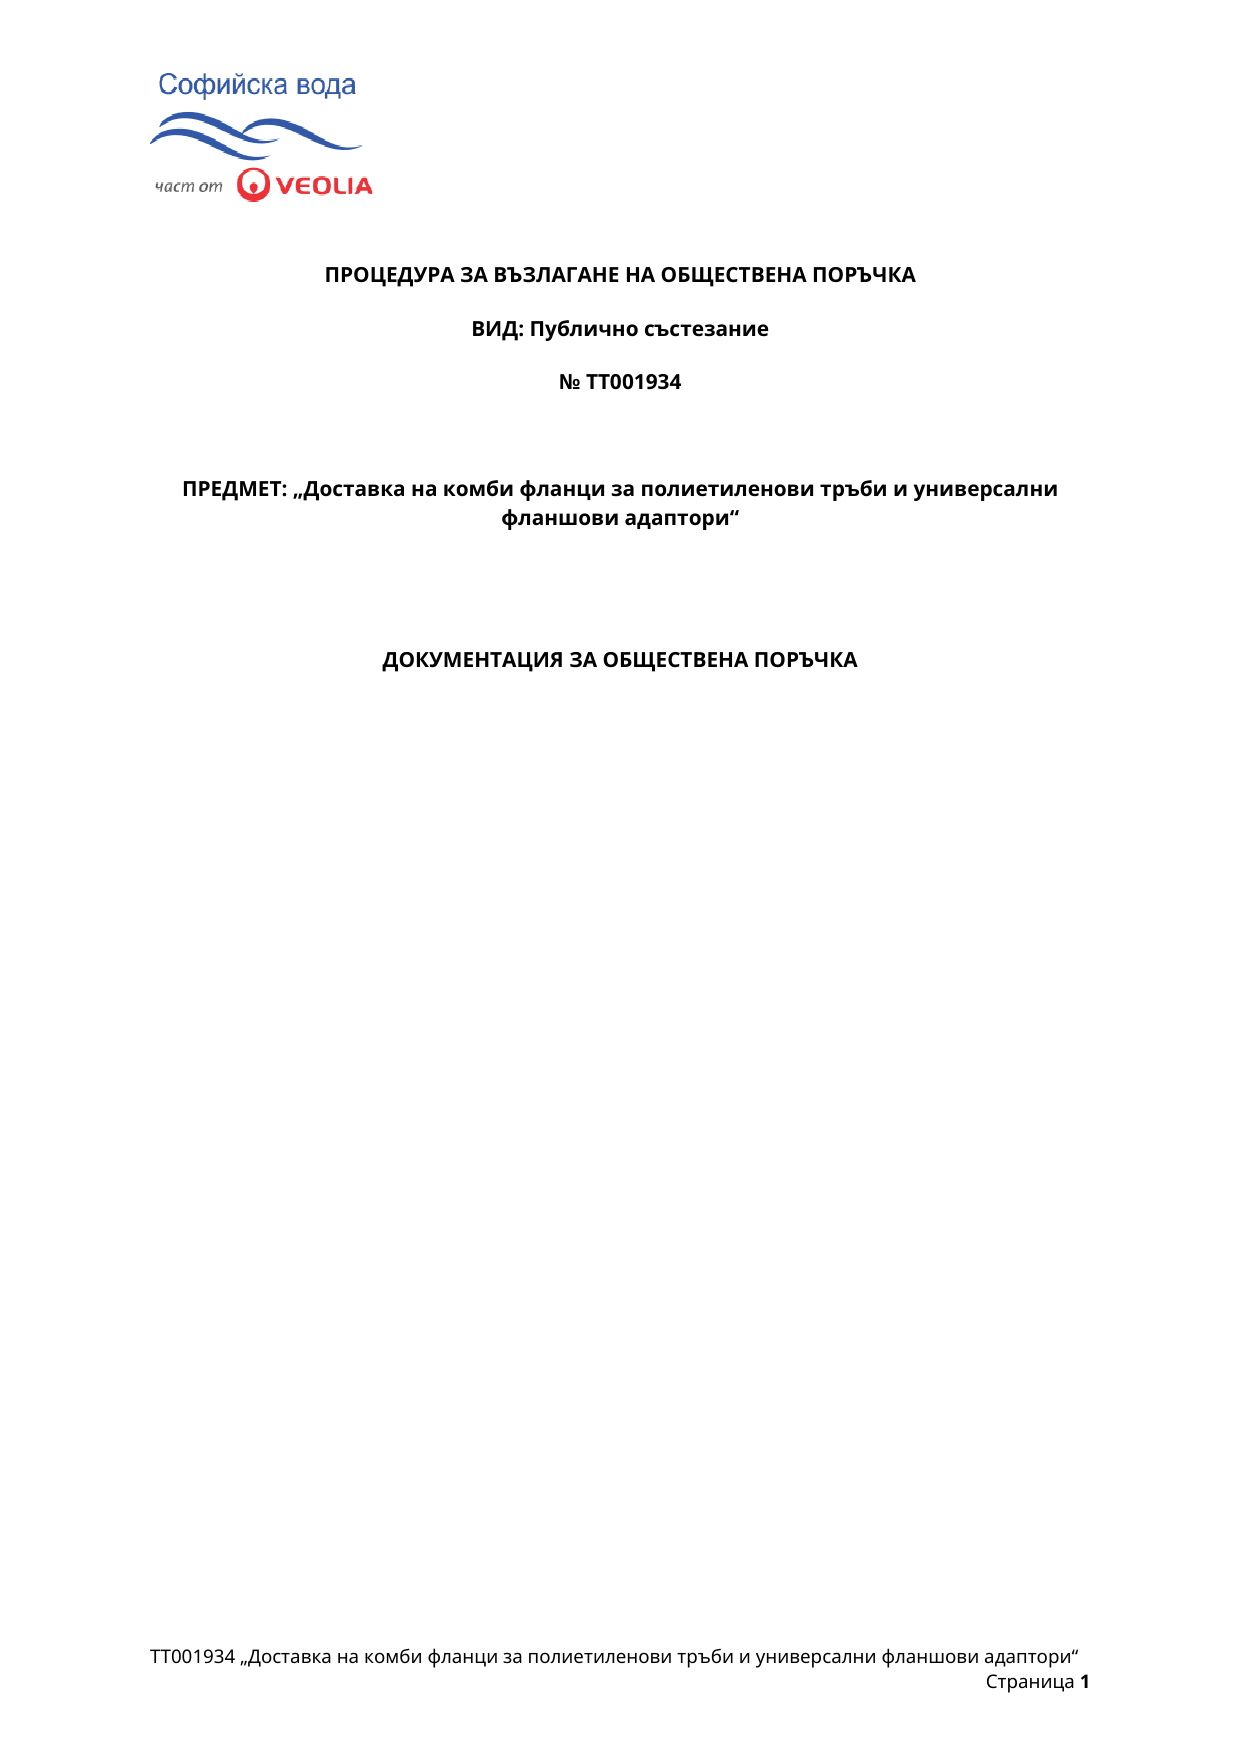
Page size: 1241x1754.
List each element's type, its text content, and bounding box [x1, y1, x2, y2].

text ПРЕДМЕТ: „Доставка на комби фланци за полиетиленови тръби и универсални фланшови адаптори“ [150, 474, 1090, 531]
text № ТТ001934 [150, 367, 1090, 396]
picture [150, 73, 373, 202]
text ВИД: Публично състезание [150, 314, 1090, 342]
text ПРОЦЕДУРА ЗА ВЪЗЛАГАНЕ НА ОБЩЕСТВЕНА ПОРЪЧКА [150, 226, 1090, 289]
text ДОКУМЕНТАЦИЯ ЗА ОБЩЕСТВЕНА ПОРЪЧКА [150, 645, 1090, 673]
